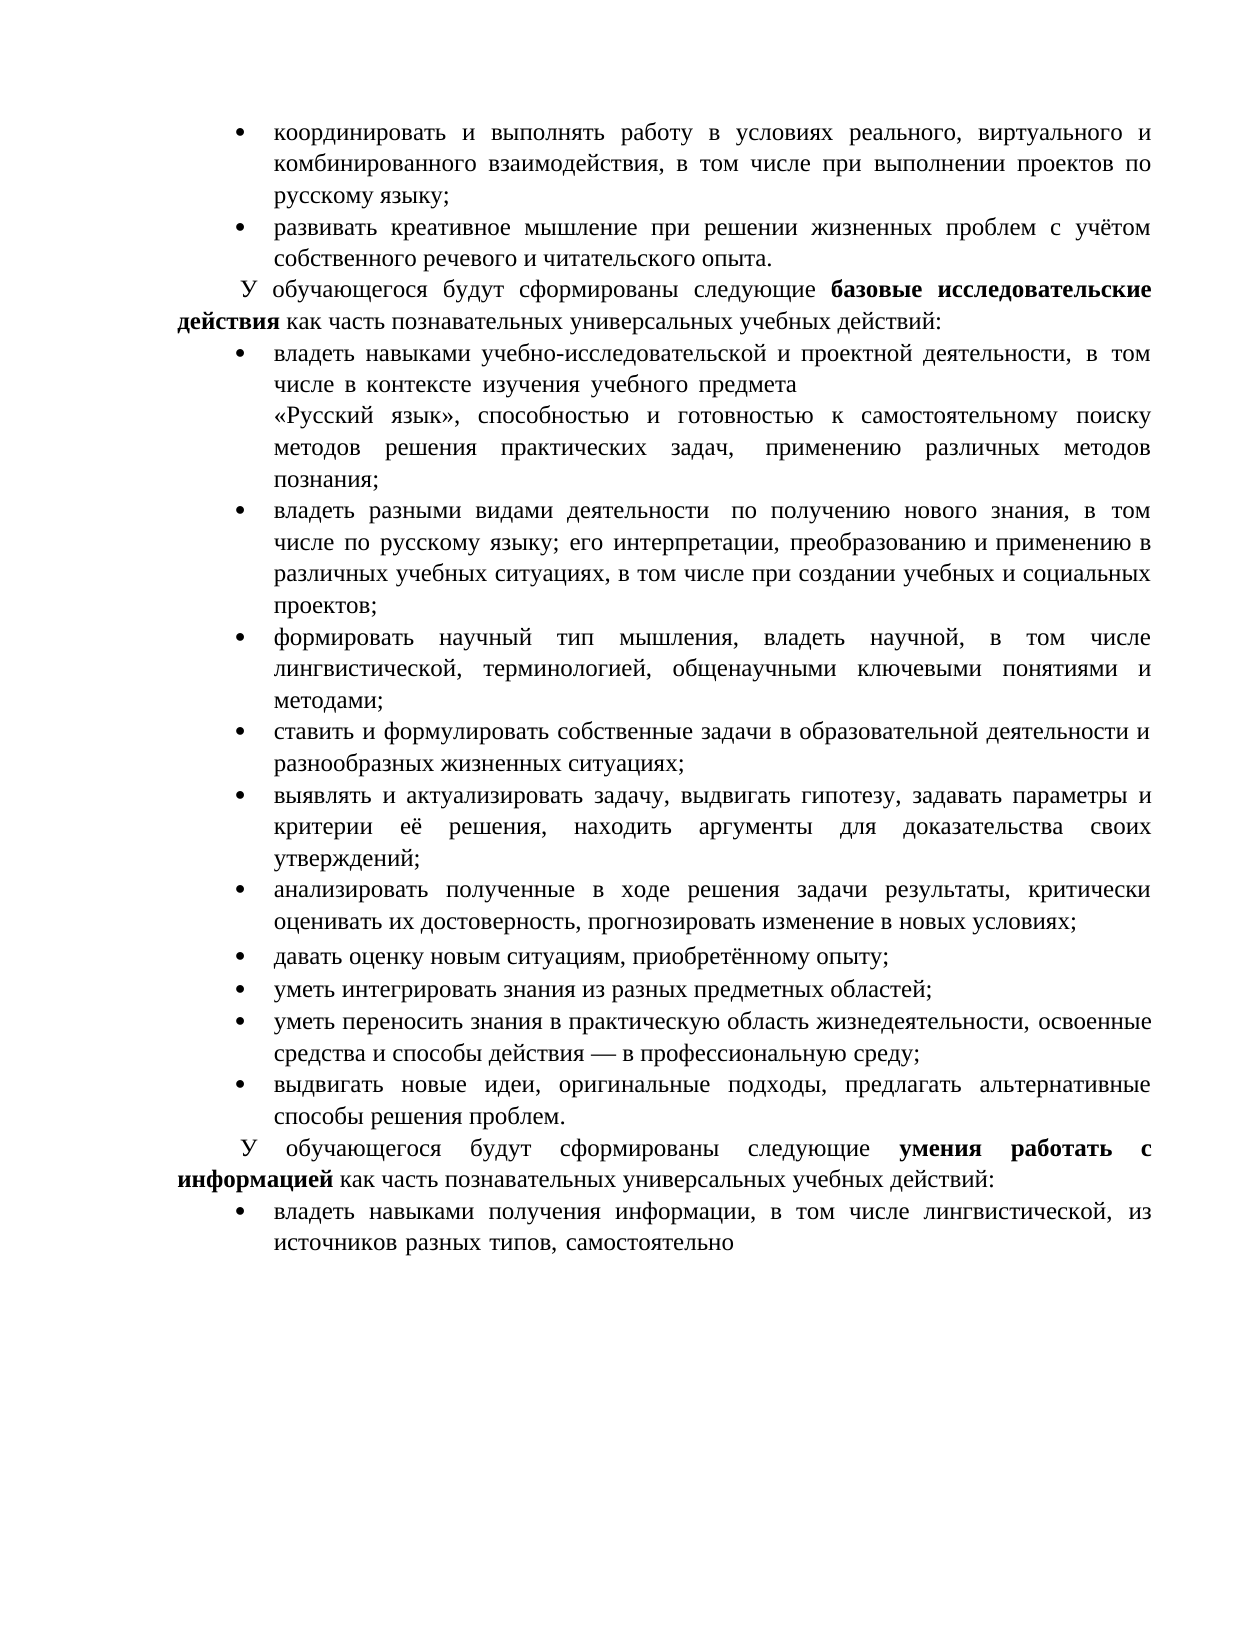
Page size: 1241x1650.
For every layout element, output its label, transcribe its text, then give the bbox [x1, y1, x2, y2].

list ставить и формулировать собственные задачи в образовательной деятельности и разнообразных жизненных ситуациях; [236, 716, 1151, 777]
list уметь интегрировать знания из разных предметных областей; [236, 974, 1163, 1003]
list развивать креативное мышление при решении жизненных проблем с учётом собственного речевого и читательского опыта. [236, 212, 1151, 272]
list уметь переносить знания в практическую область жизнедеятельности, освоенные средства и способы действия — в профессиональную среду; [236, 1006, 1152, 1067]
list координировать и выполнять работу в условиях реального, виртуального и комбинированного взаимодействия, в том числе при выполнении проектов по русскому языку; [236, 117, 1151, 209]
text У обучающегося будут сформированы следующие базовые исследовательские действия как часть познавательных универсальных учебных действий: [177, 274, 1152, 335]
list владеть навыками учебно-исследовательской и проектной деятельности, в том числе в контексте изучения учебного предмета [236, 338, 1151, 398]
list формировать научный тип мышления, владеть научной, в том числе лингвистической, терминологией, общенаучными ключевыми понятиями и методами; [236, 622, 1151, 714]
list выдвигать новые идеи, оригинальные подходы, предлагать альтернативные способы решения проблем. [236, 1069, 1151, 1130]
list владеть разными видами деятельности по получению нового знания, в том числе по русскому языку; его интерпретации, преобразованию и применению в различных учебных ситуациях, в том числе при создании учебных и социальных проектов; [236, 495, 1151, 619]
text У обучающегося будут сформированы следующие умения работать с информацией как часть познавательных универсальных учебных действий: [177, 1133, 1152, 1193]
text «Русский язык», способностью и готовностью к самостоятельному поиску методов решения практических задач, применению различных методов познания; [273, 401, 1151, 492]
list давать оценку новым ситуациям, приобретённому опыту; [236, 937, 1163, 971]
list владеть навыками получения информации, в том числе лингвистической, из источников разных типов, самостоятельно [236, 1196, 1152, 1256]
list анализировать полученные в ходе решения задачи результаты, критически оценивать их достоверность, прогнозировать изменение в новых условиях; [236, 874, 1151, 935]
list выявлять и актуализировать задачу, выдвигать гипотезу, задавать параметры и критерии её решения, находить аргументы для доказательства своих утверждений; [236, 780, 1152, 872]
